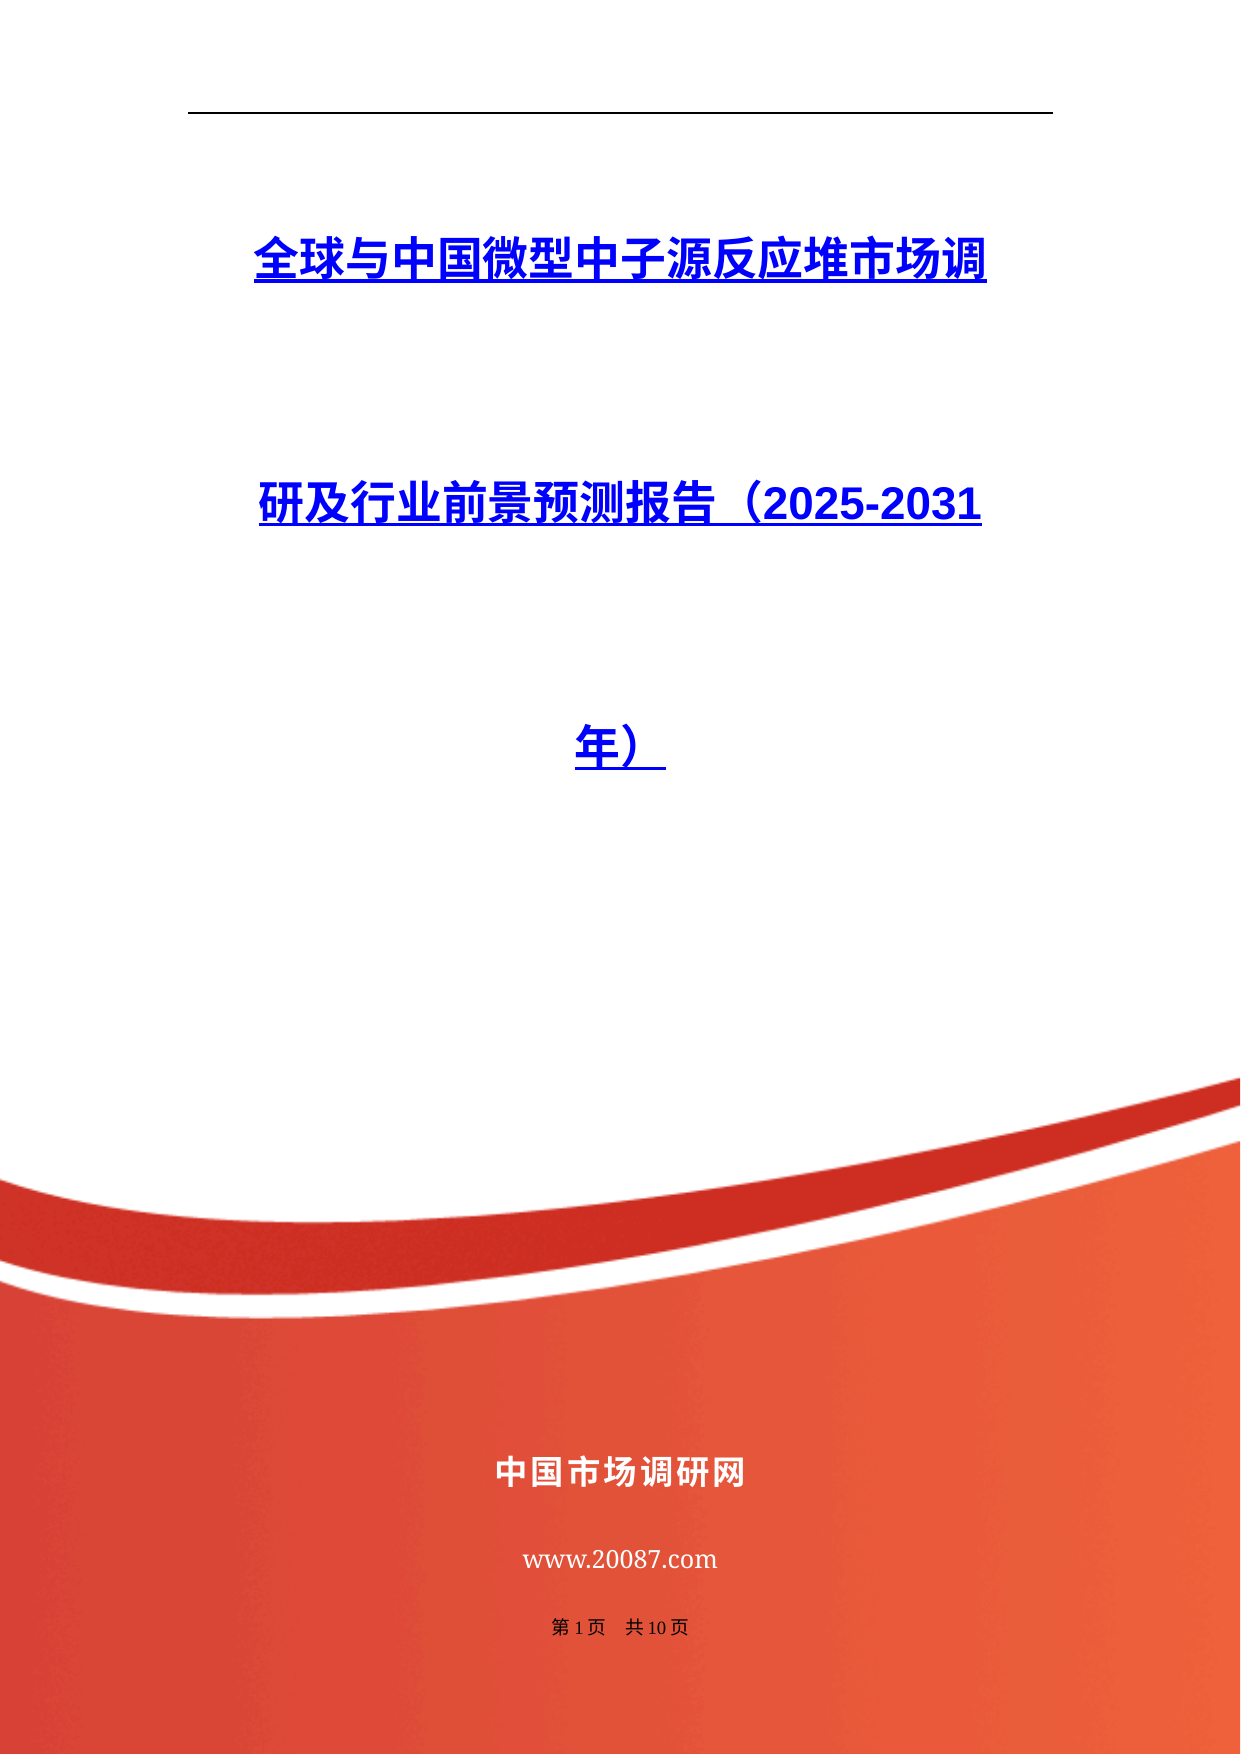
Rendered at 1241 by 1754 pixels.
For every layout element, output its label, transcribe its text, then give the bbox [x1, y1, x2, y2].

table_header 全球与中国微型中子源反应堆市场调研及行业前景预测报告（2025-2031年） [188, 207, 1053, 871]
subtitle 中国市场调研网 [187, 1437, 1053, 1502]
picture [0, 1006, 1241, 1754]
text www.20087.com [187, 1526, 1053, 1591]
